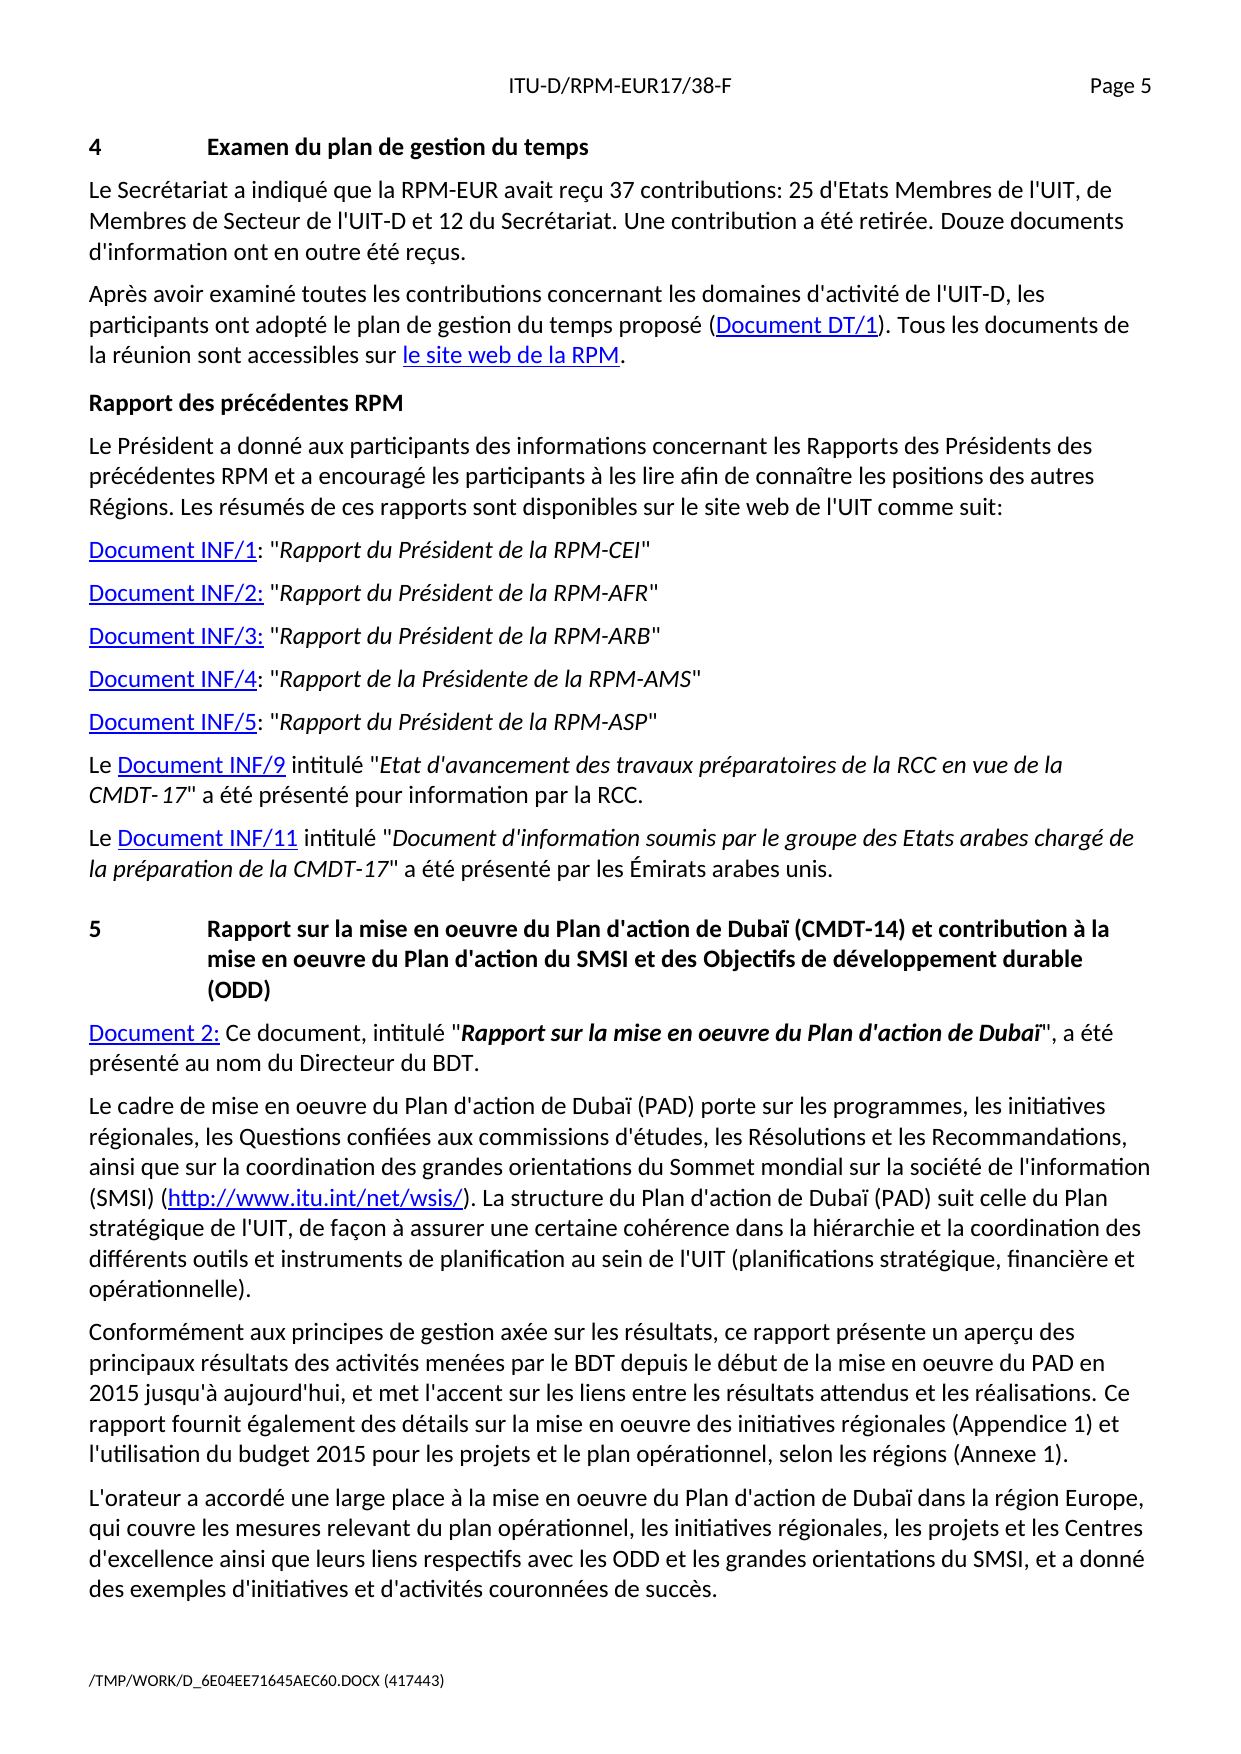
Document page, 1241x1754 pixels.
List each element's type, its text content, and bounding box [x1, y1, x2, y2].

text Conformément aux principes de gestion axée sur les résultats, ce rapport présente un aperçu des principaux résultats des activités menées par le BDT depuis le début de la mise en oeuvre du PAD en 2015 jusqu'à aujourd'hui, et met l'accent sur les liens entre les résultats attendus et les réalisations. Ce rapport fournit également des détails sur la mise en oeuvre des initiatives régionales (Appendice 1) et l'utilisation du budget 2015 pour les projets et le plan opérationnel, selon les régions (Annexe 1). [89, 1317, 1152, 1469]
text Document INF/5: "Rapport du Président de la RPM-ASP" [89, 706, 1152, 737]
text Document 2: Ce document, intitulé "Rapport sur la mise en oeuvre du Plan d'action de Dubaï", a été présenté au nom du Directeur du BDT. [89, 1017, 1152, 1078]
text Le Document INF/11 intitulé "Document d'information soumis par le groupe des Etats arabes chargé de la préparation de la CMDT-17" a été présenté par les Émirats arabes unis. [89, 823, 1152, 884]
text Document INF/4: "Rapport de la Présidente de la RPM-AMS" [89, 663, 1152, 693]
subtitle 5 Rapport sur la mise en oeuvre du Plan d'action de Dubaï (CMDT-14) et contribution à la mise en oeuvre du Plan d'action du SMSI et des Objectifs de développement durable (ODD) [89, 913, 1152, 1004]
text Document INF/3: "Rapport du Président de la RPM-ARB" [89, 620, 1152, 651]
text Le Document INF/9 intitulé "Etat d'avancement des travaux préparatoires de la RCC en vue de la CMDT-17" a été présenté pour information par la RCC. [89, 749, 1152, 810]
text Le Président a donné aux participants des informations concernant les Rapports des Présidents des précédentes RPM et a encouragé les participants à les lire afin de connaître les positions des autres Régions. Les résumés de ces rapports sont disponibles sur le site web de l'UIT comme suit: [89, 430, 1152, 521]
subtitle 4 Examen du plan de gestion du temps [89, 132, 1152, 162]
text Le cadre de mise en oeuvre du Plan d'action de Dubaï (PAD) porte sur les programmes, les initiatives régionales, les Questions confiées aux commissions d'études, les Résolutions et les Recommandations, ainsi que sur la coordination des grandes orientations du Sommet mondial sur la société de l'information (SMSI) (http://www.itu.int/net/wsis/). La structure du Plan d'action de Dubaï (PAD) suit celle du Plan stratégique de l'UIT, de façon à assurer une certaine cohérence dans la hiérarchie et la coordination des différents outils et instruments de planification au sein de l'UIT (planifications stratégique, financière et opérationnelle). [89, 1090, 1152, 1304]
text Document INF/1: "Rapport du Président de la RPM-CEI" [89, 534, 1152, 564]
text L'orateur a accordé une large place à la mise en oeuvre du Plan d'action de Dubaï dans la région Europe, qui couvre les mesures relevant du plan opérationnel, les initiatives régionales, les projets et les Centres d'excellence ainsi que leurs liens respectifs avec les ODD et les grandes orientations du SMSI, et a donné des exemples d'initiatives et d'activités couronnées de succès. [89, 1482, 1152, 1604]
text Le Secrétariat a indiqué que la RPM-EUR avait reçu 37 contributions: 25 d'Etats Membres de l'UIT, de Membres de Secteur de l'UIT-D et 12 du Secrétariat. Une contribution a été retirée. Douze documents d'information ont en outre été reçus. [89, 174, 1152, 266]
text Après avoir examiné toutes les contributions concernant les domaines d'activité de l'UIT-D, les participants ont adopté le plan de gestion du temps proposé (Document DT/1). Tous les documents de la réunion sont accessibles sur le site web de la RPM. [89, 279, 1152, 370]
text Document INF/2: "Rapport du Président de la RPM-AFR" [89, 577, 1152, 607]
subtitle Rapport des précédentes RPM [89, 387, 1152, 417]
